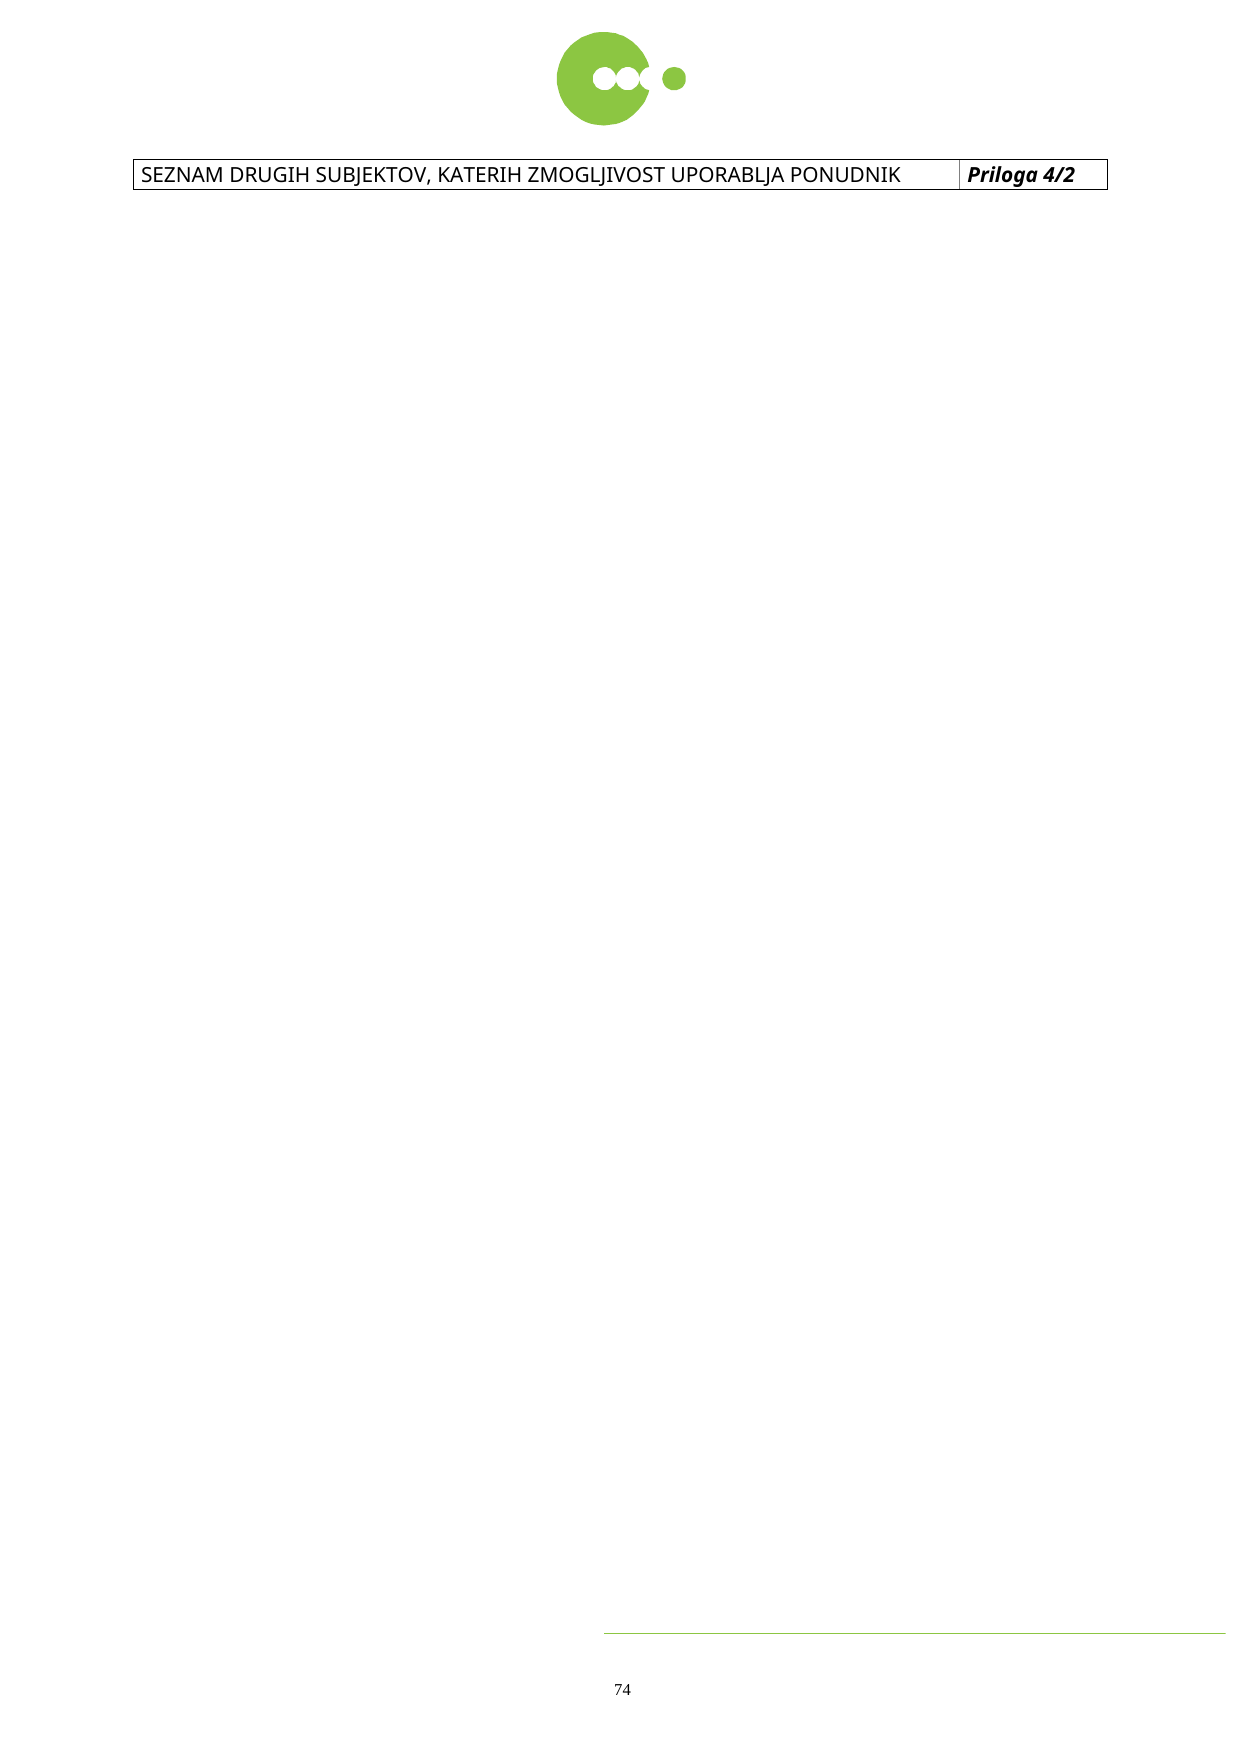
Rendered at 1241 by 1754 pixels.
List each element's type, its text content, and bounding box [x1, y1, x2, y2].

table_header Priloga 4/2 [960, 160, 1107, 188]
table_header SEZNAM DRUGIH SUBJEKTOV, KATERIH ZMOGLJIVOST UPORABLJA PONUDNIK [134, 160, 959, 188]
